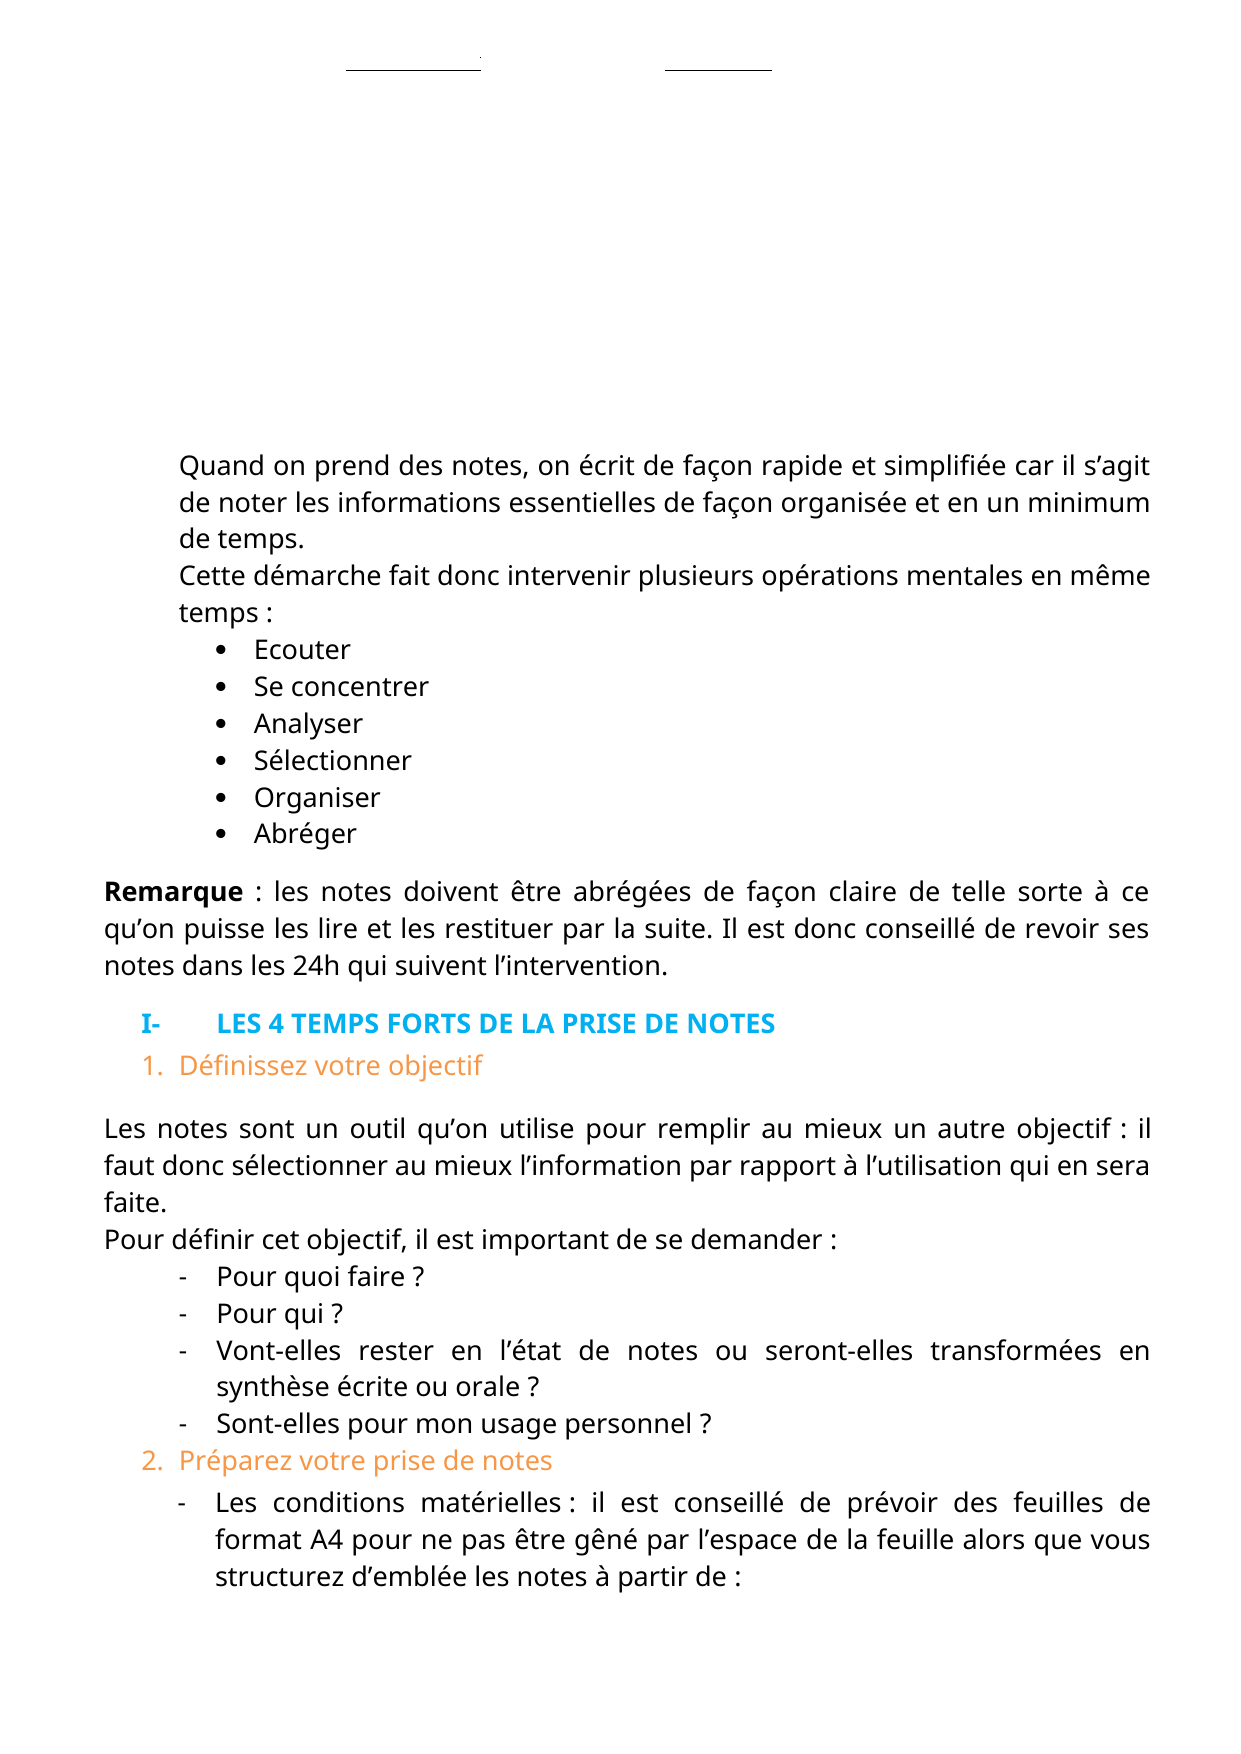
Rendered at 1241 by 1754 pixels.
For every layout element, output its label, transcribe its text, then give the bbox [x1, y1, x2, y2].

list Préparez votre prise de notes [141, 1442, 1152, 1478]
list Se concentrer [216, 667, 1152, 704]
list Pour quoi faire ? [178, 1257, 1152, 1294]
list Ecouter [216, 631, 1152, 667]
list Quand on prend des notes, on écrit de façon rapide et simplifiée car il s’agit de noter les informations essentielles de façon organisée et en un minimum de temps. [178, 446, 1152, 557]
text Les notes sont un outil qu’on utilise pour remplir au mieux un autre objectif : il faut donc sélectionner au mieux l’information par rapport à l’utilisation qui en sera faite. [103, 1110, 1152, 1220]
list Pour qui ? [178, 1294, 1152, 1331]
list Définissez votre objectif [141, 1046, 1152, 1083]
list Sélectionner [216, 741, 1152, 778]
list Sont-elles pour mon usage personnel ? [178, 1405, 1152, 1442]
list Organiser [216, 778, 1152, 815]
list Abréger [216, 815, 1152, 852]
list Cette démarche fait donc intervenir plusieurs opérations mentales en même temps : [178, 557, 1152, 631]
list Analyser [216, 704, 1152, 741]
subtitle LES 4 TEMPS FORTS DE LA PRISE DE NOTES [141, 1004, 1152, 1041]
text Remarque : les notes doivent être abrégées de façon claire de telle sorte à ce qu’on puisse les lire et les restituer par la suite. Il est donc conseillé de revoir ses notes dans les 24h qui suivent l’intervention. [103, 873, 1152, 983]
text Pour définir cet objectif, il est important de se demander : [103, 1220, 1152, 1257]
list Les conditions matérielles : il est conseillé de prévoir des feuilles de format A4 pour ne pas être gêné par l’espace de la feuille alors que vous structurez d’emblée les notes à partir de : [177, 1484, 1152, 1594]
list Vont-elles rester en l’état de notes ou seront-elles transformées en synthèse écrite ou orale ? [178, 1331, 1152, 1405]
